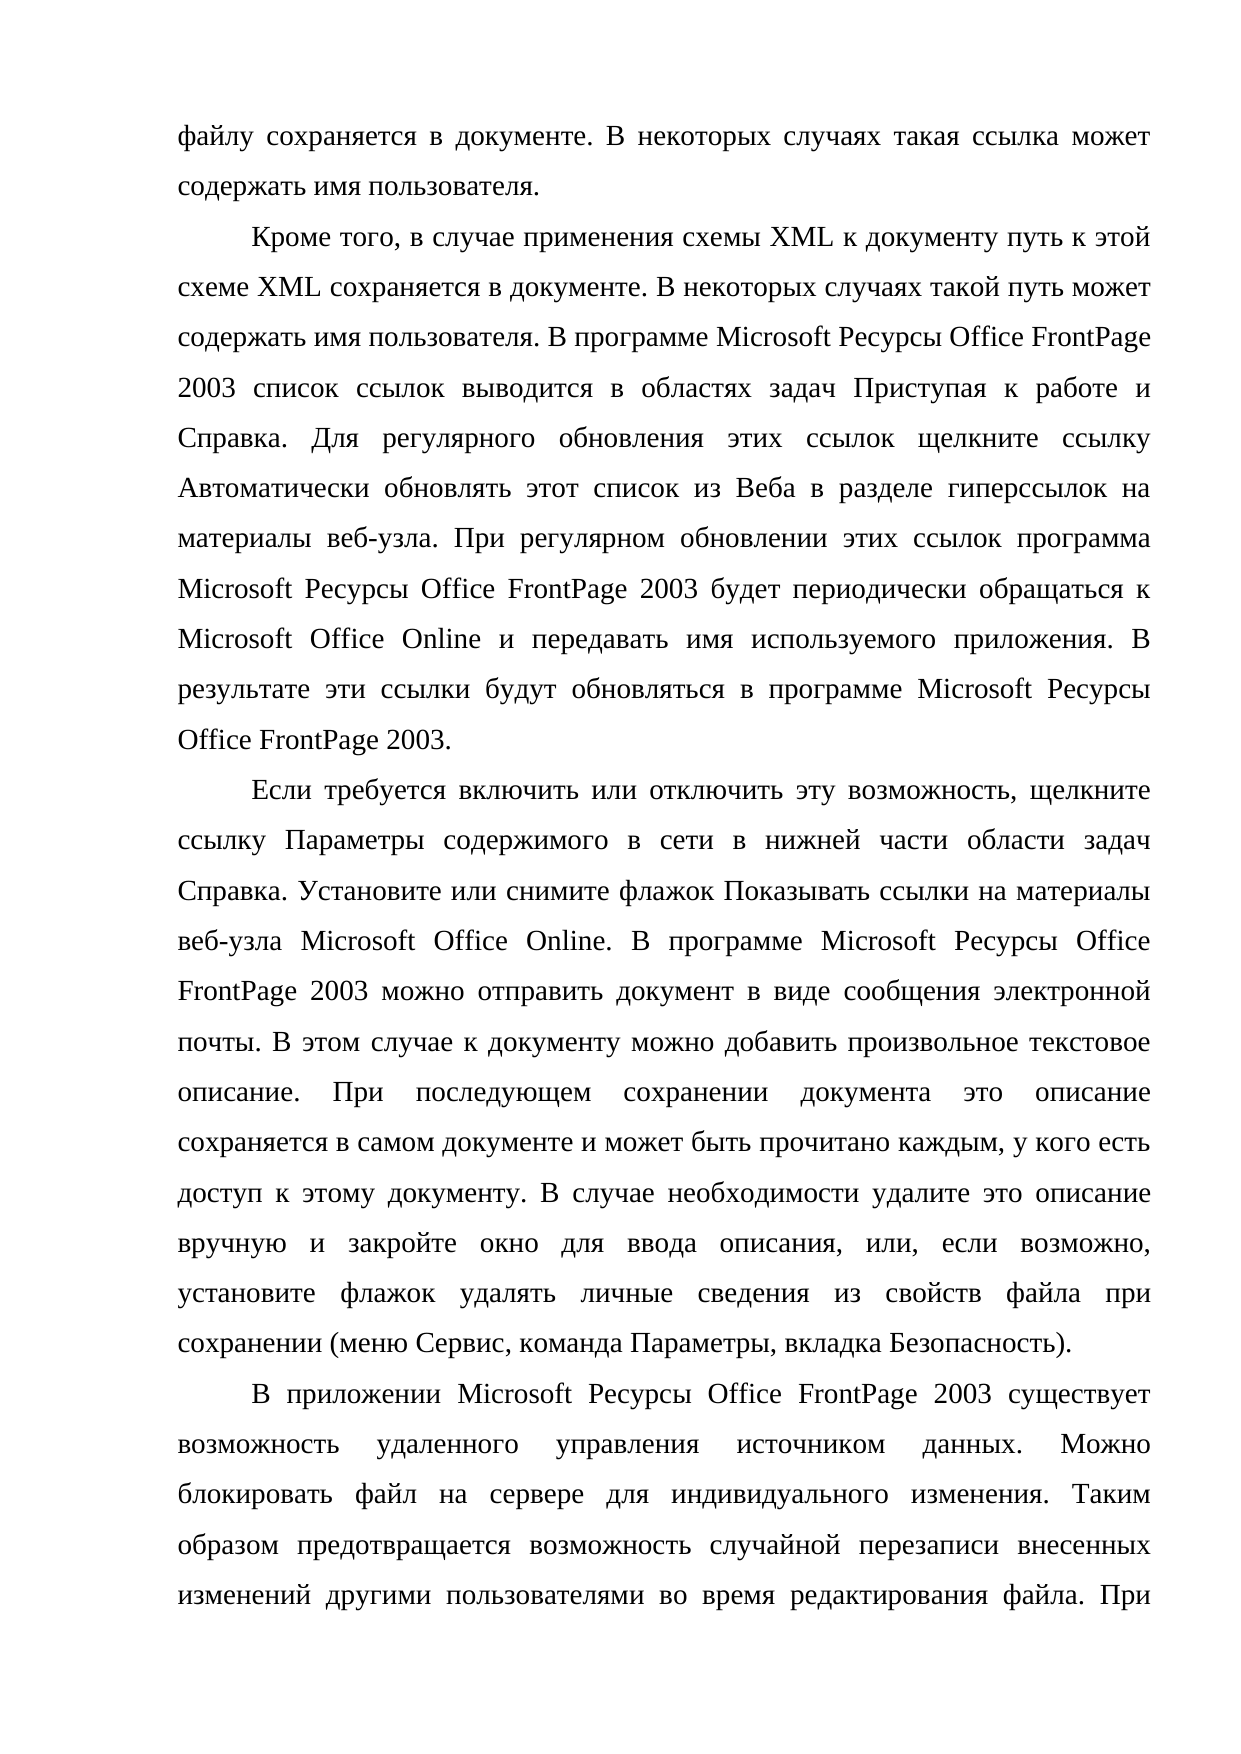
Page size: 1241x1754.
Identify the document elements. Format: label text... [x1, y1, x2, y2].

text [177, 1376, 1152, 1611]
text Кроме того, в случае применения схемы XML к документу путь к этой схеме XML сохраняется в документе. В некоторых случаях такой путь может содержать имя пользователя. В программе Microsoft Ресурсы Office FrontPage 2003 список ссылок выводится в областях задач Приступая к работе и Справка. Для регулярного обновления этих ссылок щелкните ссылку Автоматически обновлять этот список из Веба в разделе гиперссылок на материалы веб-узла. При регулярном обновлении этих ссылок программа Microsoft Ресурсы Office FrontPage 2003 будет периодически обращаться к Microsoft Office Online и передавать имя используемого приложения. В результате эти ссылки будут обновляться в программе Microsoft Ресурсы Office FrontPage 2003. [177, 219, 1152, 755]
text Если требуется включить или отключить эту возможность, щелкните ссылку Параметры содержимого в сети в нижней части области задач Справка. Установите или снимите флажок Показывать ссылки на материалы веб-узла Microsoft Office Online. В программе Microsoft Ресурсы Office FrontPage 2003 можно отправить документ в виде сообщения электронной почты. В этом случае к документу можно добавить произвольное текстовое описание. При последующем сохранении документа это описание сохраняется в самом документе и может быть прочитано каждым, у кого есть доступ к этому документу. В случае необходимости удалите это описание вручную и закройте окно для ввода описания, или, если возможно, установите флажок удалять личные сведения из свойств файла при сохранении (меню Сервис, команда Параметры, вкладка Безопасность). [177, 772, 1152, 1359]
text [177, 118, 1152, 202]
